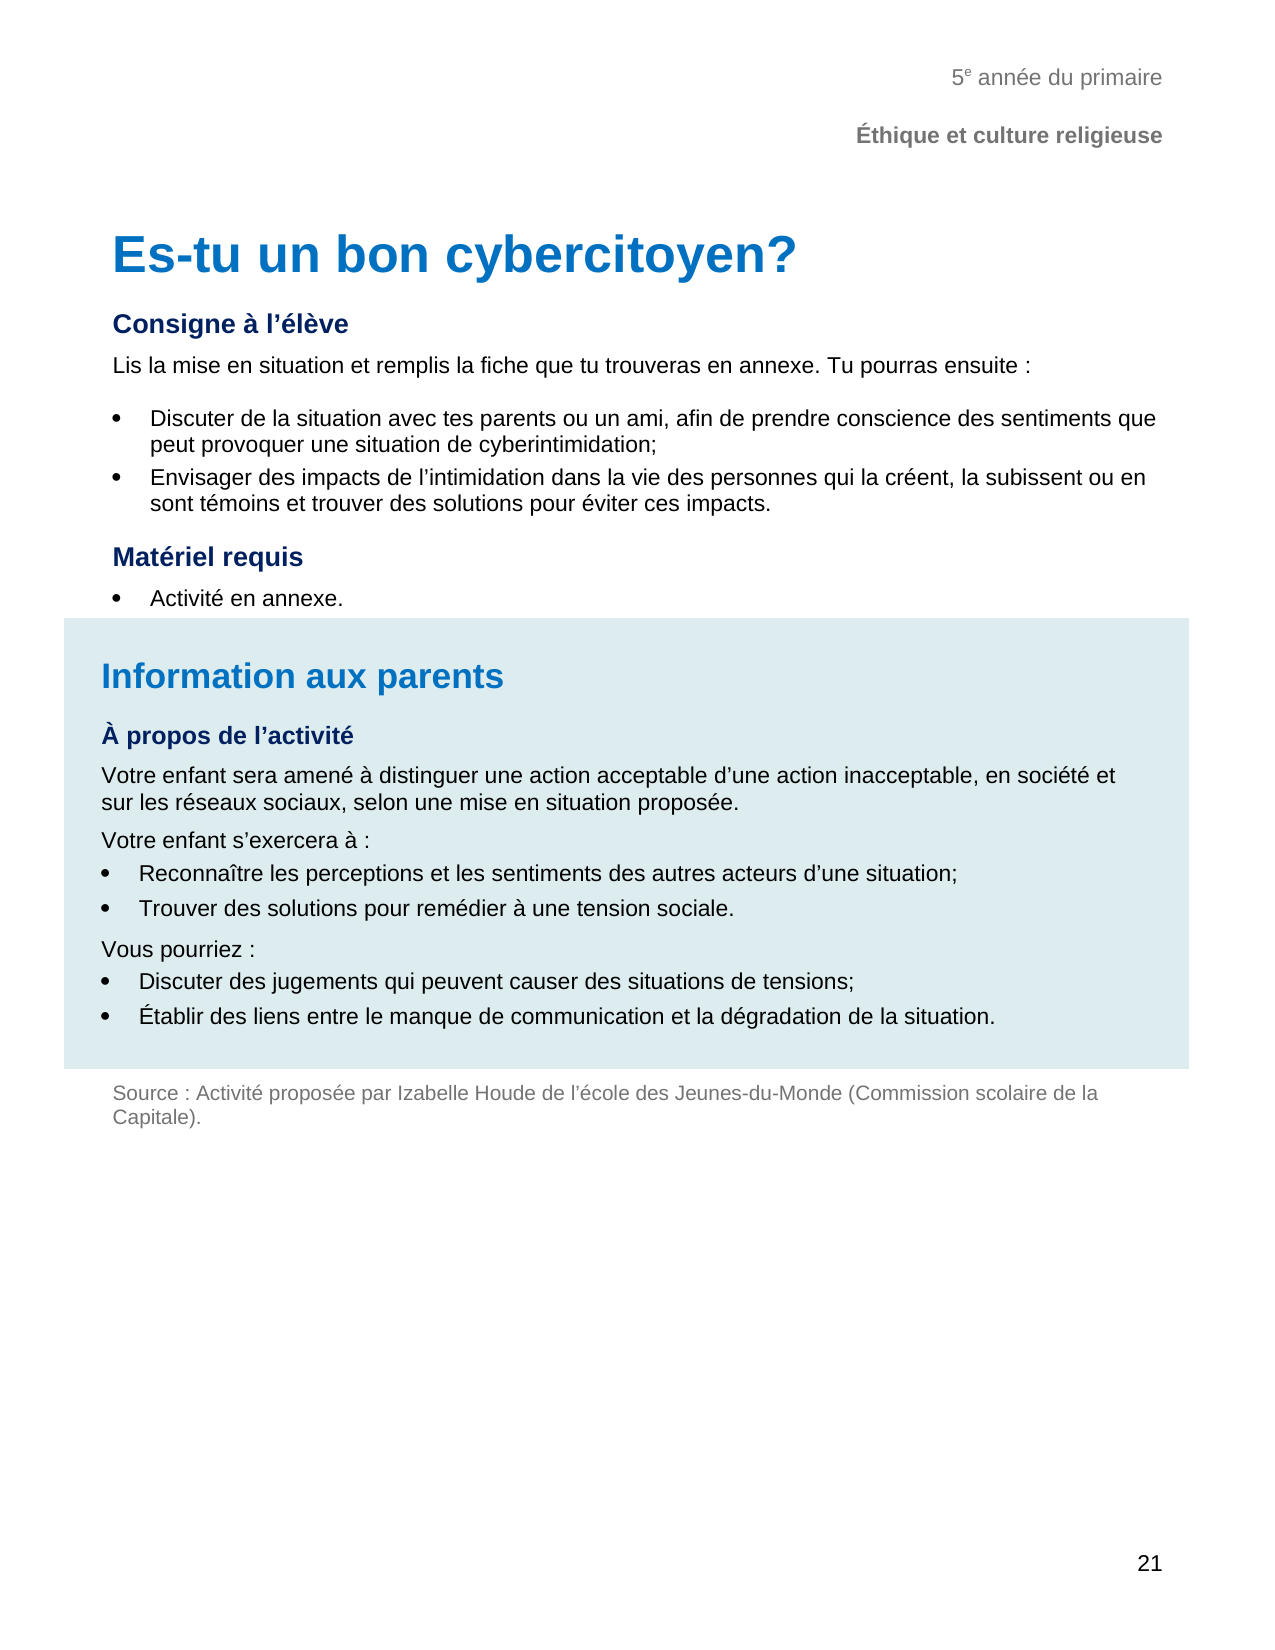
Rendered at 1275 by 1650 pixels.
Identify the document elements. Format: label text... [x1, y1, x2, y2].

text Es-tu un bon cybercitoyen? [112, 223, 1162, 283]
text Discuter de la situation avec tes parents ou un ami, afin de prendre conscience des sentiments que peut provoquer une situation de cyberintimidation; [112, 404, 1162, 457]
text Lis la mise en situation et remplis la fiche que tu trouveras en annexe. Tu pourras ensuite : [112, 352, 1162, 378]
text Matériel requis [112, 541, 1083, 572]
text Éthique et culture religieuse [112, 122, 1162, 148]
text Consigne à l’élève [112, 308, 1162, 339]
text Activité en annexe. [112, 585, 1162, 611]
text Envisager des impacts de l’intimidation dans la vie des personnes qui la créent, la subissent ou en sont témoins et trouver des solutions pour éviter ces impacts. [112, 463, 1162, 516]
text Source : Activité proposée par Izabelle Houde de l’école des Jeunes-du-Monde (Commission scolaire de la Capitale). [112, 1081, 1162, 1129]
table_header Information aux parents À propos de l’activité Votre enfant sera amené à distinguer une action acceptable d’une action inacceptable, en société et sur les réseaux sociaux, selon une mise en situation proposée. Votre enfant s’exercera à : Reconnaître les perceptions et les sentiments des autres acteurs d’une situation; Trouver des solutions pour remédier à une tension sociale. Vous pourriez : Discuter des jugements qui peuvent causer des situations de tensions; Établir des liens entre le manque de communication et la dégradation de la situation. [64, 618, 1189, 1069]
